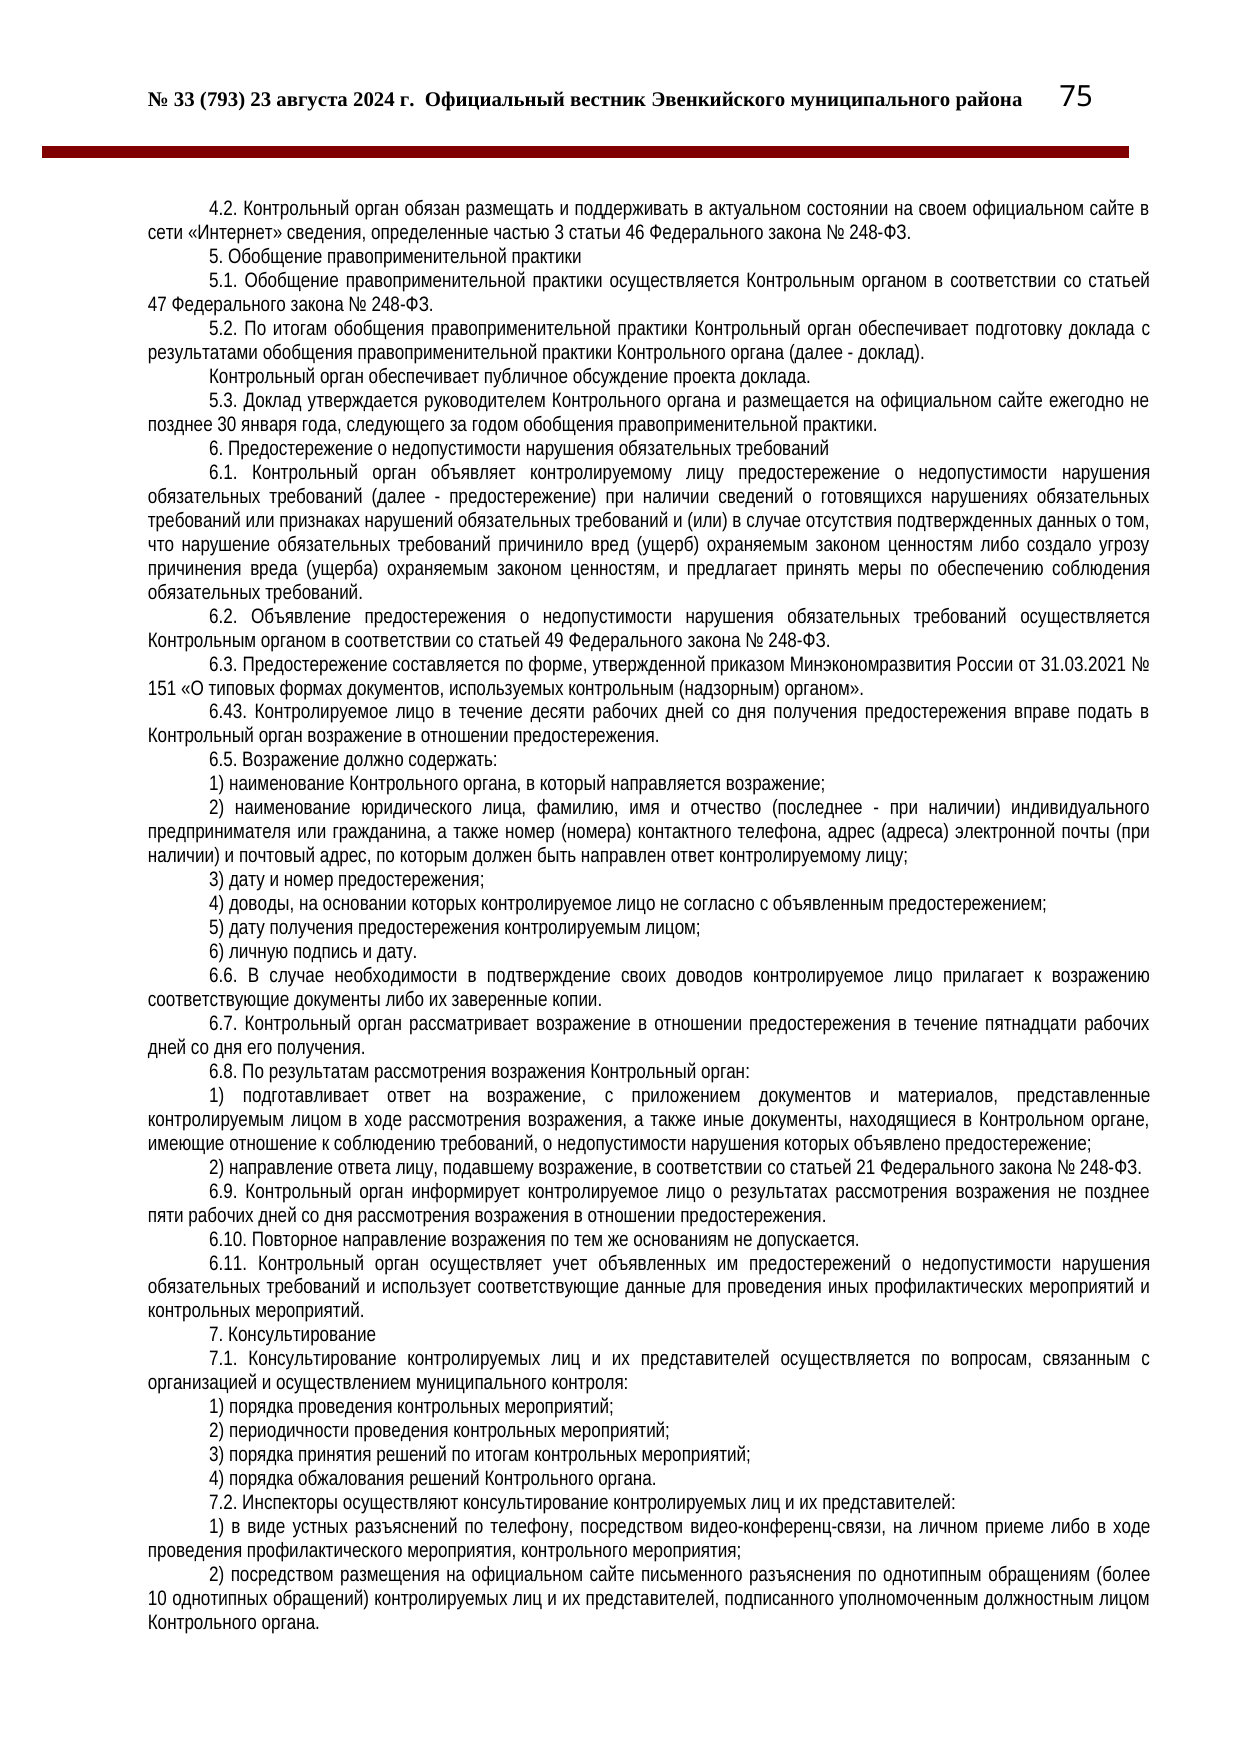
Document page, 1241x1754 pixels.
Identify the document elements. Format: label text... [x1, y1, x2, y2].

text 4) доводы, на основании которых контролируемое лицо не согласно с объявленным предостережением; [148, 891, 1152, 915]
text 3) порядка принятия решений по итогам контрольных мероприятий; [148, 1442, 1152, 1466]
text 6.2. Объявление предостережения о недопустимости нарушения обязательных требований осуществляется Контрольным органом в соответствии со статьей 49 Федерального закона № 248-ФЗ. [148, 603, 1152, 651]
text 5. Обобщение правоприменительной практики [148, 244, 1152, 268]
text 3) дату и номер предостережения; [148, 867, 1152, 891]
text 6.7. Контрольный орган рассматривает возражение в отношении предостережения в течение пятнадцати рабочих дней со дня его получения. [148, 1011, 1152, 1059]
text 1) подготавливает ответ на возражение, с приложением документов и материалов, представленные контролируемым лицом в ходе рассмотрения возражения, а также иные документы, находящиеся в Контрольном органе, имеющие отношение к соблюдению требований, о недопустимости нарушения которых объявлено предостережение; [148, 1083, 1152, 1154]
text 6.5. Возражение должно содержать: [148, 747, 1152, 771]
text 1) наименование Контрольного органа, в который направляется возражение; [148, 771, 1152, 795]
text 7.2. Инспекторы осуществляют консультирование контролируемых лиц и их представителей: [148, 1490, 1152, 1514]
text 6.8. По результатам рассмотрения возражения Контрольный орган: [148, 1059, 1152, 1083]
text 4.2. Контрольный орган обязан размещать и поддерживать в актуальном состоянии на своем официальном сайте в сети «Интернет» сведения, определенные частью 3 статьи 46 Федерального закона № 248-ФЗ. [148, 196, 1152, 244]
text 1) порядка проведения контрольных мероприятий; [148, 1394, 1152, 1418]
text 6.3. Предостережение составляется по форме, утвержденной приказом Минэкономразвития России от 31.03.2021 № 151 «О типовых формах документов, используемых контрольным (надзорным) органом». [148, 651, 1152, 699]
text 6. Предостережение о недопустимости нарушения обязательных требований [148, 436, 1152, 460]
text 2) посредством размещения на официальном сайте письменного разъяснения по однотипным обращениям (более 10 однотипных обращений) контролируемых лиц и их представителей, подписанного уполномоченным должностным лицом Контрольного органа. [148, 1562, 1152, 1634]
text 6.11. Контрольный орган осуществляет учет объявленных им предостережений о недопустимости нарушения обязательных требований и использует соответствующие данные для проведения иных профилактических мероприятий и контрольных мероприятий. [148, 1250, 1152, 1322]
text 7. Консультирование [148, 1322, 1152, 1346]
text 5.2. По итогам обобщения правоприменительной практики Контрольный орган обеспечивает подготовку доклада с результатами обобщения правоприменительной практики Контрольного органа (далее - доклад). [148, 316, 1152, 364]
text 5.1. Обобщение правоприменительной практики осуществляется Контрольным органом в соответствии со статьей 47 Федерального закона № 248-ФЗ. [148, 268, 1152, 316]
text 6.9. Контрольный орган информирует контролируемое лицо о результатах рассмотрения возражения не позднее пяти рабочих дней со дня рассмотрения возражения в отношении предостережения. [148, 1178, 1152, 1226]
text 2) периодичности проведения контрольных мероприятий; [148, 1418, 1152, 1442]
text 2) направление ответа лицу, подавшему возражение, в соответствии со статьей 21 Федерального закона № 248-ФЗ. [148, 1154, 1152, 1178]
text 5) дату получения предостережения контролируемым лицом; [148, 915, 1152, 939]
text 6.43. Контролируемое лицо в течение десяти рабочих дней со дня получения предостережения вправе подать в Контрольный орган возражение в отношении предостережения. [148, 699, 1152, 747]
text 5.3. Доклад утверждается руководителем Контрольного органа и размещается на официальном сайте ежегодно не позднее 30 января года, следующего за годом обобщения правоприменительной практики. [148, 388, 1152, 436]
text 2) наименование юридического лица, фамилию, имя и отчество (последнее - при наличии) индивидуального предпринимателя или гражданина, а также номер (номера) контактного телефона, адрес (адреса) электронной почты (при наличии) и почтовый адрес, по которым должен быть направлен ответ контролируемому лицу; [148, 795, 1152, 867]
text 6.6. В случае необходимости в подтверждение своих доводов контролируемое лицо прилагает к возражению соответствующие документы либо их заверенные копии. [148, 963, 1152, 1011]
text 6.10. Повторное направление возражения по тем же основаниям не допускается. [148, 1226, 1152, 1250]
text 4) порядка обжалования решений Контрольного органа. [148, 1466, 1152, 1490]
text 6.1. Контрольный орган объявляет контролируемому лицу предостережение о недопустимости нарушения обязательных требований (далее - предостережение) при наличии сведений о готовящихся нарушениях обязательных требований или признаках нарушений обязательных требований и (или) в случае отсутствия подтвержденных данных о том, что нарушение обязательных требований причинило вред (ущерб) охраняемым законом ценностям либо создало угрозу причинения вреда (ущерба) охраняемым законом ценностям, и предлагает принять меры по обеспечению соблюдения обязательных требований. [148, 460, 1152, 603]
text 1) в виде устных разъяснений по телефону, посредством видео-конференц-связи, на личном приеме либо в ходе проведения профилактического мероприятия, контрольного мероприятия; [148, 1514, 1152, 1562]
text Контрольный орган обеспечивает публичное обсуждение проекта доклада. [148, 364, 1152, 388]
text 7.1. Консультирование контролируемых лиц и их представителей осуществляется по вопросам, связанным с организацией и осуществлением муниципального контроля: [148, 1346, 1152, 1394]
text 6) личную подпись и дату. [148, 939, 1152, 963]
